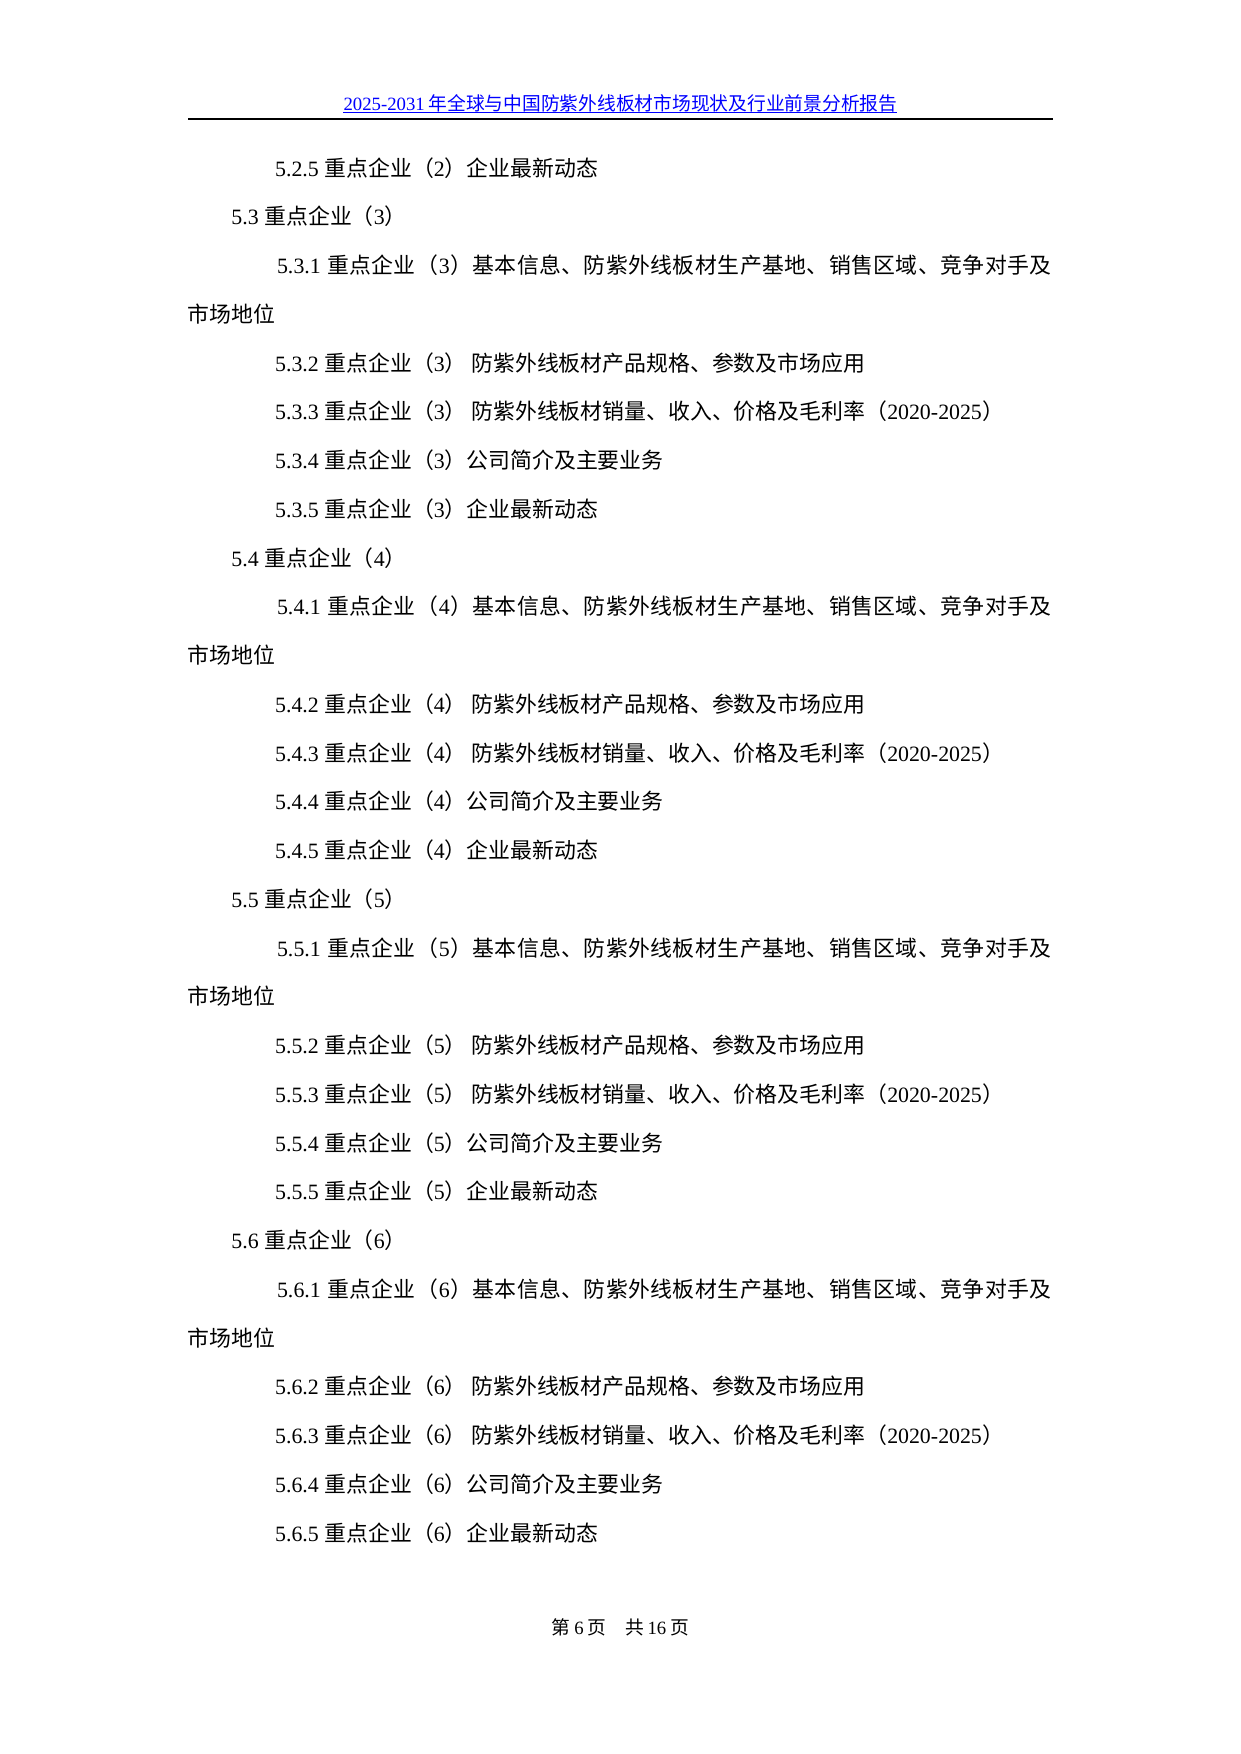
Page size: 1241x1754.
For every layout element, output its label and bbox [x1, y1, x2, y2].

text [187, 150, 1053, 1548]
